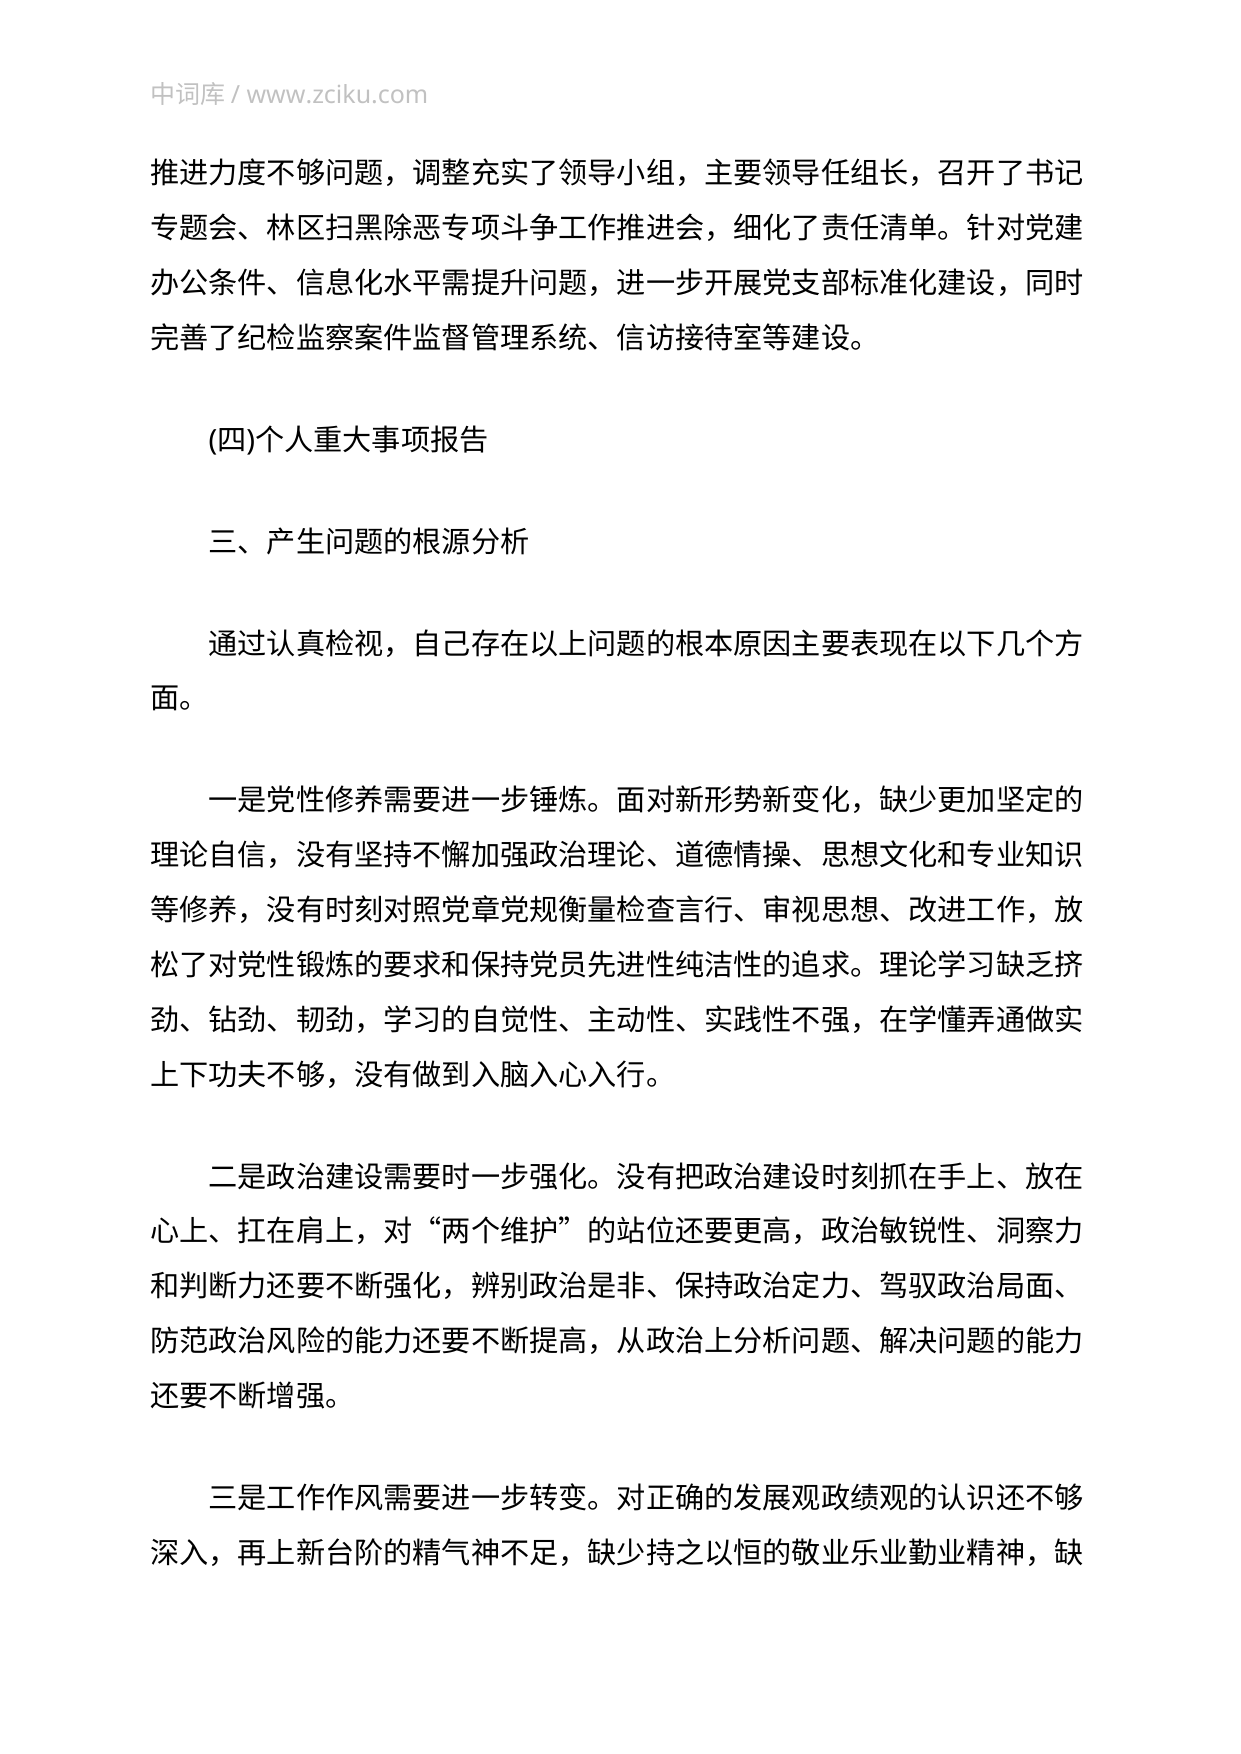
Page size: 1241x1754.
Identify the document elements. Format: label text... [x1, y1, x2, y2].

text 二是政治建设需要时一步强化。没有把政治建设时刻抓在手上、放在心上、扛在肩上，对“两个维护”的站位还要更高，政治敏锐性、洞察力和判断力还要不断强化，辨别政治是非、保持政治定力、驾驭政治局面、防范政治风险的能力还要不断提高，从政治上分析问题、解决问题的能力还要不断增强。 [150, 1153, 1090, 1415]
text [150, 150, 1090, 357]
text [150, 1474, 1090, 1572]
text (四)个人重大事项报告 [150, 416, 1090, 459]
text 通过认真检视，自己存在以上问题的根本原因主要表现在以下几个方面。 [150, 620, 1090, 717]
text 一是党性修养需要进一步锤炼。面对新形势新变化，缺少更加坚定的理论自信，没有坚持不懈加强政治理论、道德情操、思想文化和专业知识等修养，没有时刻对照党章党规衡量检查言行、审视思想、改进工作，放松了对党性锻炼的要求和保持党员先进性纯洁性的追求。理论学习缺乏挤劲、钻劲、韧劲，学习的自觉性、主动性、实践性不强，在学懂弄通做实上下功夫不够，没有做到入脑入心入行。 [150, 777, 1090, 1094]
text 三、产生问题的根源分析 [150, 518, 1090, 561]
